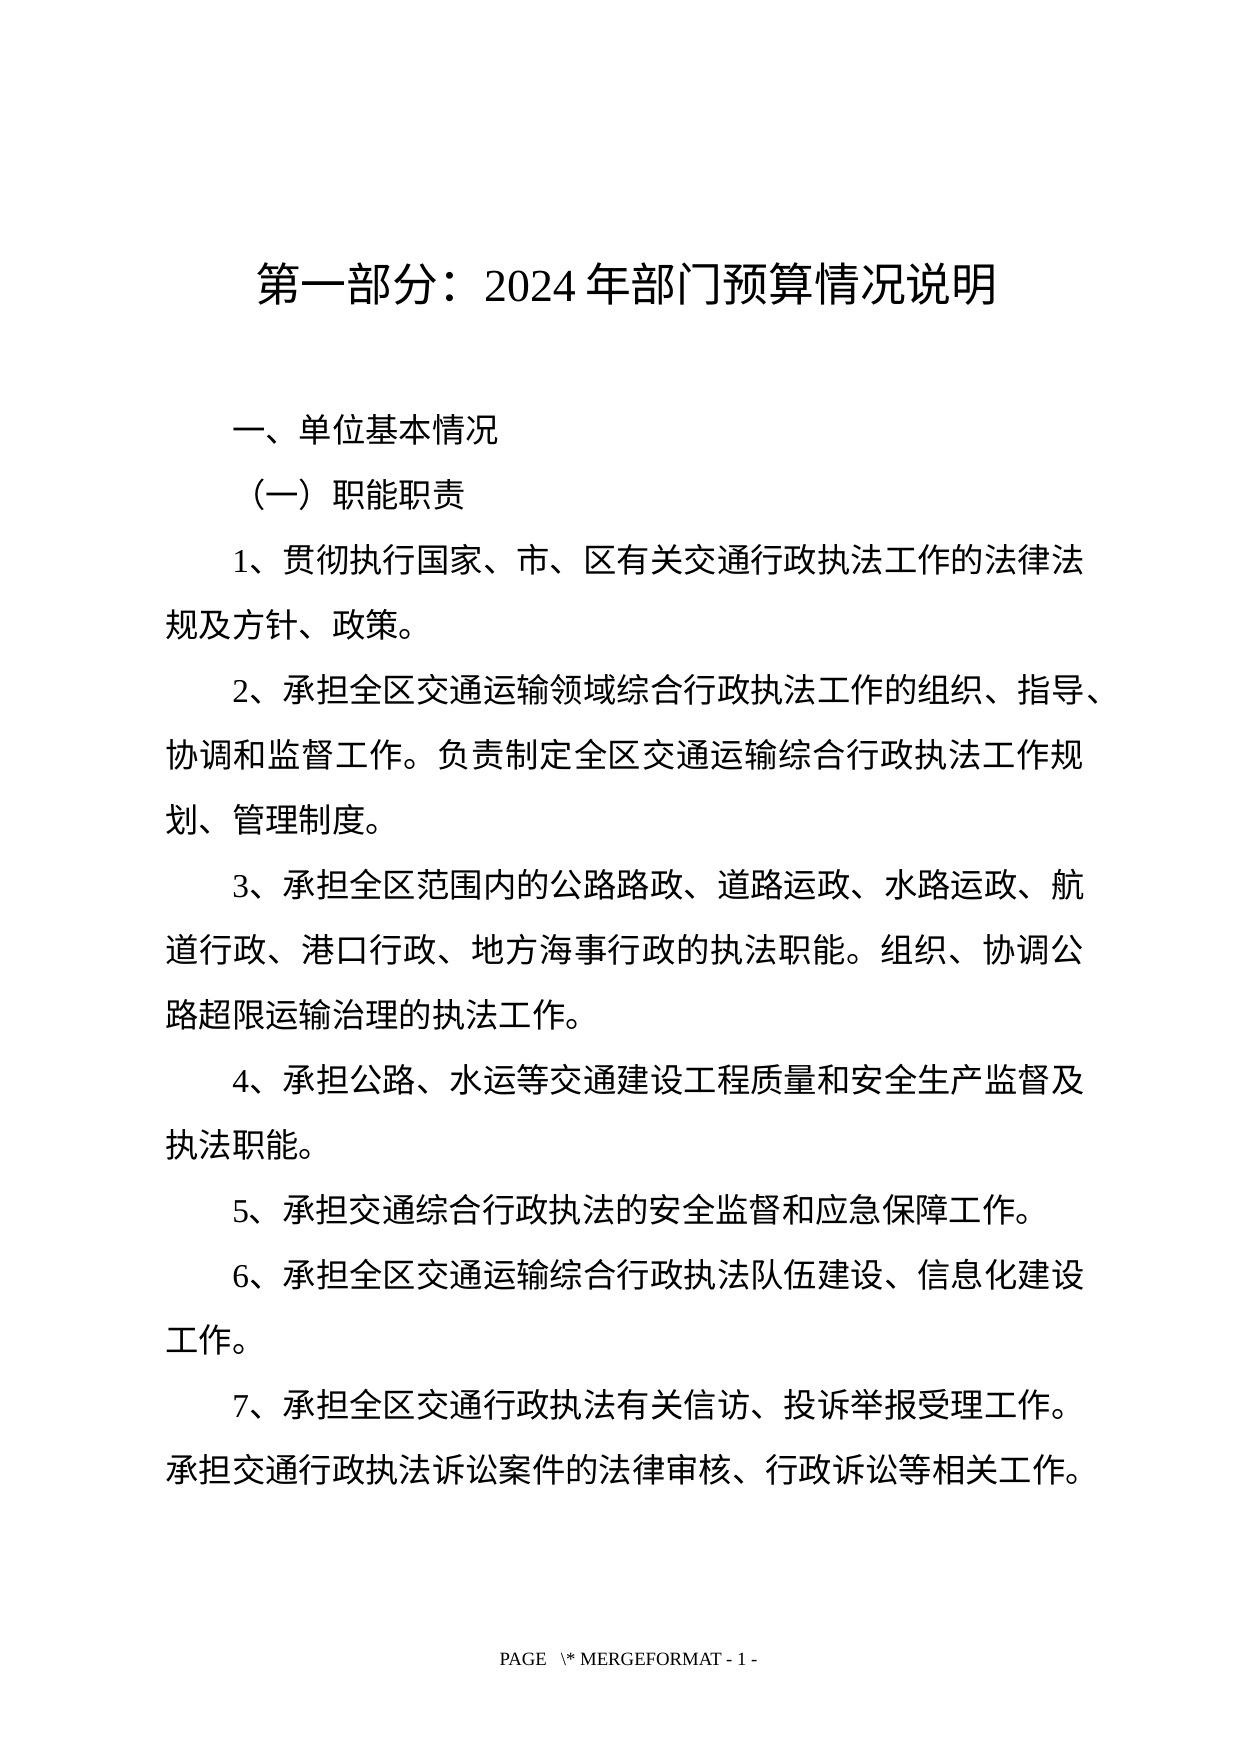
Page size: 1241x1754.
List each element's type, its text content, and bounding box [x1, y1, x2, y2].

text 4、承担公路、水运等交通建设工程质量和安全生产监督及执法职能。 [165, 1045, 1087, 1175]
text 一、单位基本情况 [232, 395, 1087, 460]
text 7、承担全区交通行政执法有关信访、投诉举报受理工作。承担交通行政执法诉讼案件的法律审核、行政诉讼等相关工作。 [165, 1370, 1087, 1500]
text 1、贯彻执行国家、市、区有关交通行政执法工作的法律法规及方针、政策。 [165, 525, 1087, 655]
text 6、承担全区交通运输综合行政执法队伍建设、信息化建设工作。 [165, 1240, 1087, 1370]
text 3、承担全区范围内的公路路政、道路运政、水路运政、航道行政、港口行政、地方海事行政的执法职能。组织、协调公路超限运输治理的执法工作。 [165, 850, 1087, 1045]
text （一）职能职责 [165, 460, 1087, 525]
text 5、承担交通综合行政执法的安全监督和应急保障工作。 [165, 1175, 1087, 1240]
text 2、承担全区交通运输领域综合行政执法工作的组织、指导、协调和监督工作。负责制定全区交通运输综合行政执法工作规划、管理制度。 [165, 655, 1087, 850]
text 第一部分：2024年部门预算情况说明 [165, 233, 1087, 330]
